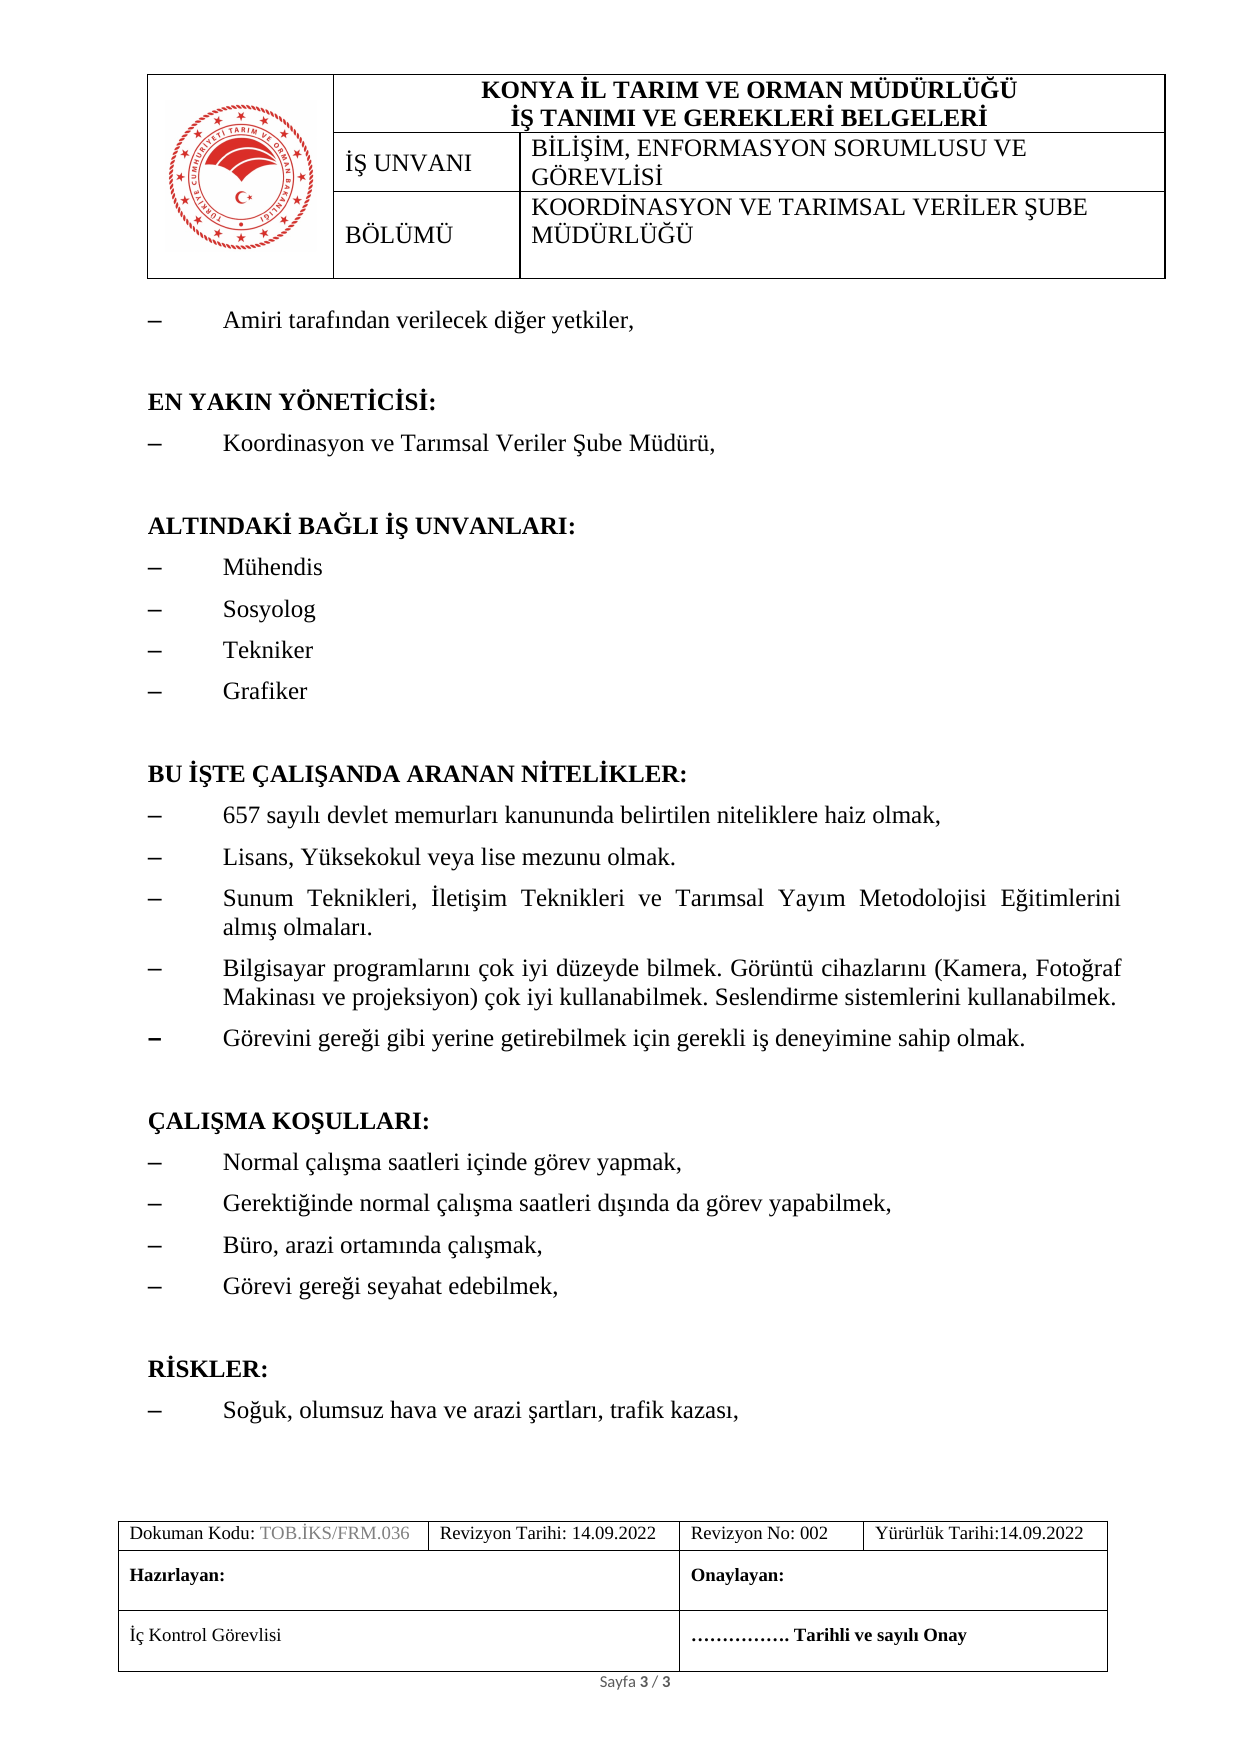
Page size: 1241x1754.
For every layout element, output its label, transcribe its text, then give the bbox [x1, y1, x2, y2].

text ÇALIŞMA KOŞULLARI: [148, 1106, 1122, 1134]
picture [164, 100, 317, 252]
list Normal çalışma saatleri içinde görev yapmak, [148, 1147, 1122, 1176]
list Tekniker [148, 635, 1122, 664]
list Lisans, Yüksekokul veya lise mezunu olmak. [148, 842, 1122, 870]
list Görevi gereği seyahat edebilmek, [148, 1271, 1122, 1300]
text EN YAKIN YÖNETİCİSİ: [148, 387, 1122, 416]
list Görevini gereği gibi yerine getirebilmek için gerekli iş deneyimine sahip olmak. [148, 1023, 1122, 1052]
list Grafiker [148, 676, 1122, 705]
list Sunum Teknikleri, İletişim Teknikleri ve Tarımsal Yayım Metodolojisi Eğitimlerini almış olmaları. [148, 883, 1122, 941]
list Bilgisayar programlarını çok iyi düzeyde bilmek. Görüntü cihazlarını (Kamera, Fotoğraf Makinası ve projeksiyon) çok iyi kullanabilmek. Seslendirme sistemlerini kullanabilmek. [148, 953, 1122, 1011]
list Gerektiğinde normal çalışma saatleri dışında da görev yapabilmek, [148, 1188, 1122, 1217]
text RİSKLER: [148, 1354, 1122, 1382]
list Amiri tarafından verilecek diğer yetkiler, [148, 304, 1122, 333]
text BU İŞTE ÇALIŞANDA ARANAN NİTELİKLER: [148, 759, 1122, 788]
list Mühendis [148, 552, 1122, 581]
list Sosyolog [148, 594, 1122, 622]
text ALTINDAKİ BAĞLI İŞ UNVANLARI: [148, 511, 1122, 540]
list Koordinasyon ve Tarımsal Veriler Şube Müdürü, [148, 428, 1122, 457]
list Büro, arazi ortamında çalışmak, [148, 1230, 1122, 1258]
list 657 sayılı devlet memurları kanununda belirtilen niteliklere haiz olmak, [148, 800, 1122, 829]
list Soğuk, olumsuz hava ve arazi şartları, trafik kazası, [148, 1395, 1122, 1424]
